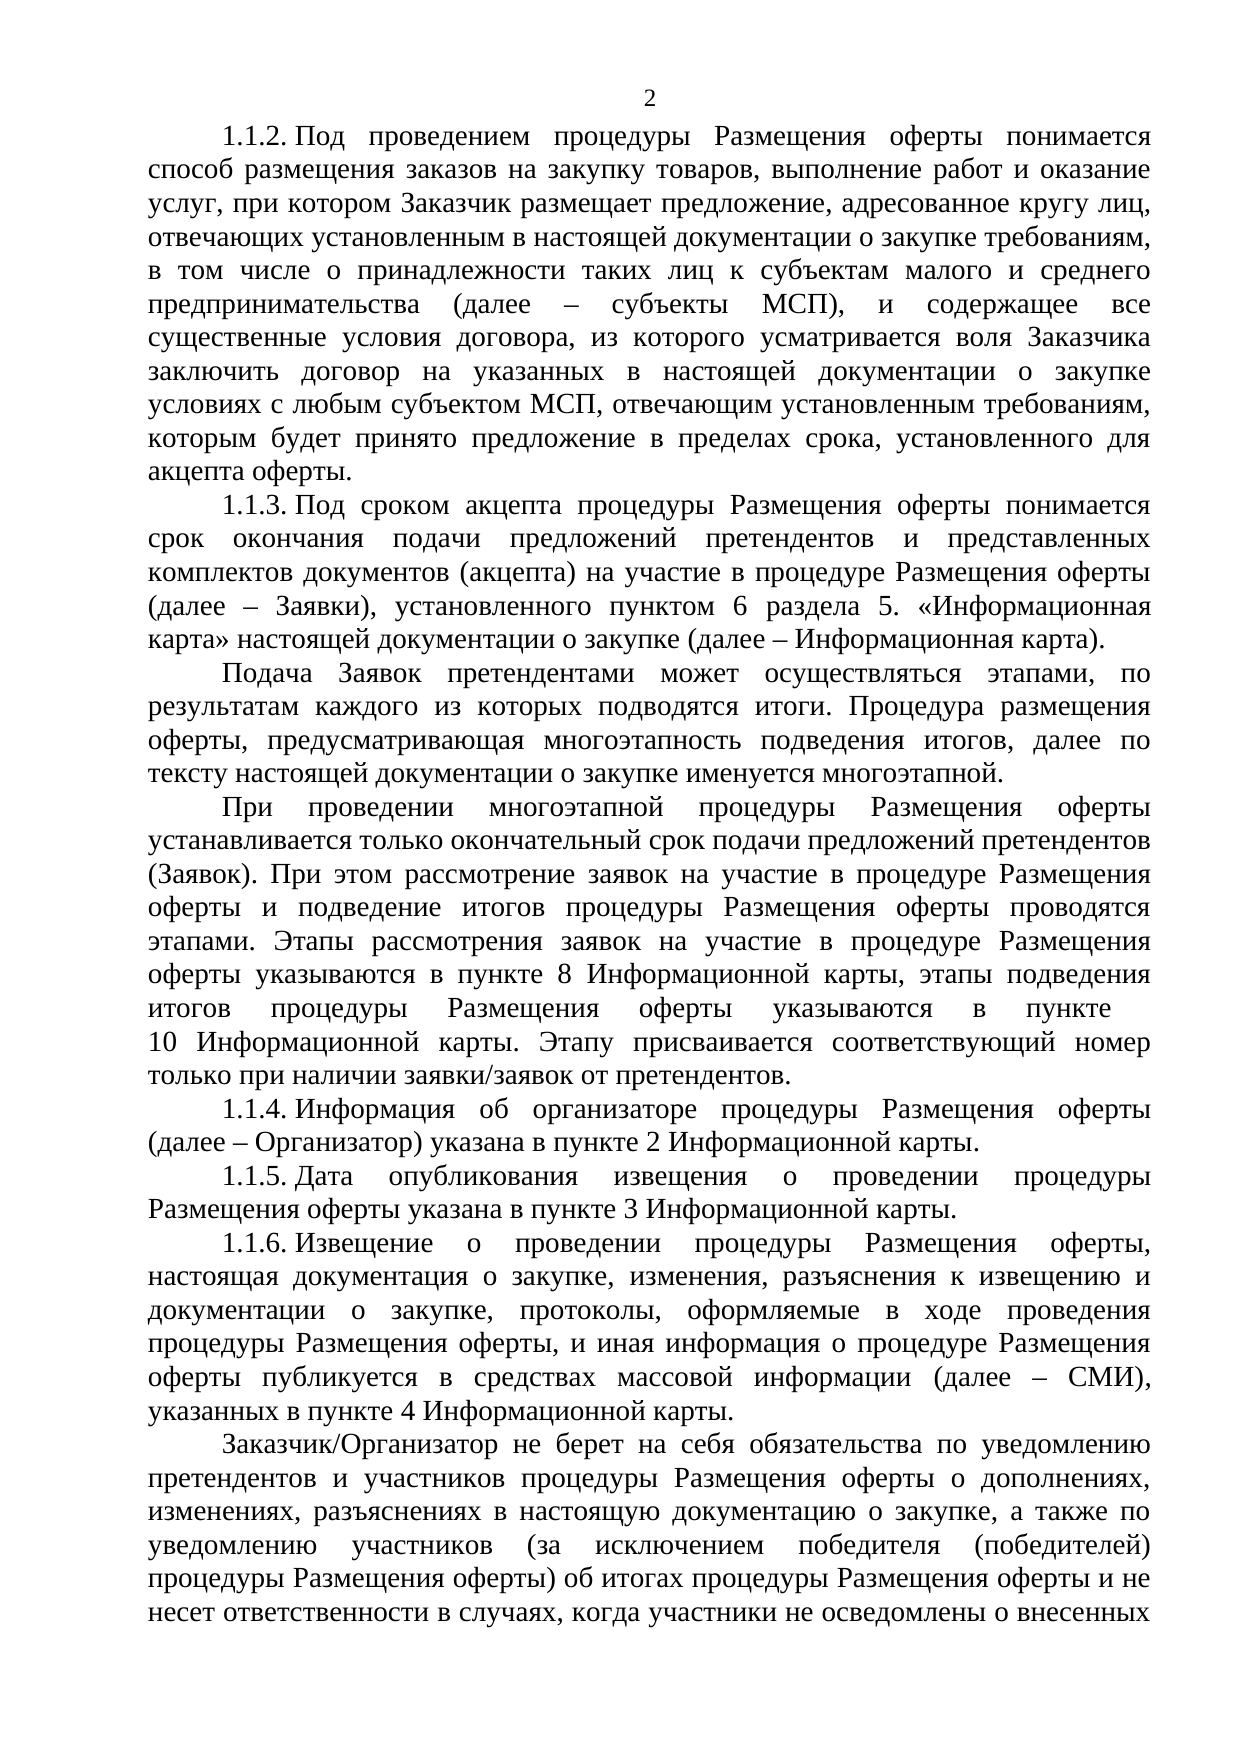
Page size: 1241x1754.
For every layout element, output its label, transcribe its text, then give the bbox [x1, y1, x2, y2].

list Дата опубликования извещения о проведении процедуры Размещения оферты указана в пункте 3 Информационной карты. [148, 1158, 1152, 1225]
text При проведении многоэтапной процедуры Размещения оферты устанавливается только окончательный срок подачи предложений претендентов (Заявок). При этом рассмотрение заявок на участие в процедуре Размещения оферты и подведение итогов процедуры Размещения оферты проводятся этапами. Этапы рассмотрения заявок на участие в процедуре Размещения оферты указываются в пункте 8 Информационной карты, этапы подведения итогов процедуры Размещения оферты указываются в пункте 10 Информационной карты. Этапу присваивается соответствующий номер только при наличии заявки/заявок от претендентов. [148, 789, 1152, 1091]
text Подача Заявок претендентами может осуществляться этапами, по результатам каждого из которых подводятся итоги. Процедура размещения оферты, предусматривающая многоэтапность подведения итогов, далее по тексту настоящей документации о закупке именуется многоэтапной. [148, 655, 1152, 789]
list Информация об организаторе процедуры Размещения оферты (далее – Организатор) указана в пункте 2 Информационной карты. [148, 1091, 1152, 1158]
list Под сроком акцепта процедуры Размещения оферты понимается срок окончания подачи предложений претендентов и представленных комплектов документов (акцепта) на участие в процедуре Размещения оферты (далее – Заявки), установленного пунктом 6 раздела 5. «Информационная карта» настоящей документации о закупке (далее – Информационная карта). [148, 487, 1152, 655]
list Под проведением процедуры Размещения оферты понимается способ размещения заказов на закупку товаров, выполнение работ и оказание услуг, при котором Заказчик размещает предложение, адресованное кругу лиц, отвечающих установленным в настоящей документации о закупке требованиям, в том числе о принадлежности таких лиц к субъектам малого и среднего предпринимательства (далее – субъекты МСП), и содержащее все существенные условия договора, из которого усматривается воля Заказчика заключить договор на указанных в настоящей документации о закупке условиях с любым субъектом МСП, отвечающим установленным требованиям, которым будет принято предложение в пределах срока, установленного для акцепта оферты. [148, 118, 1152, 487]
list Извещение о проведении процедуры Размещения оферты, настоящая документация о закупке, изменения, разъяснения к извещению и документации о закупке, протоколы, оформляемые в ходе проведения процедуры Размещения оферты, и иная информация о процедуре Размещения оферты публикуется в средствах массовой информации (далее – СМИ), указанных в пункте 4 Информационной карты. [148, 1225, 1152, 1426]
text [148, 1426, 1152, 1627]
